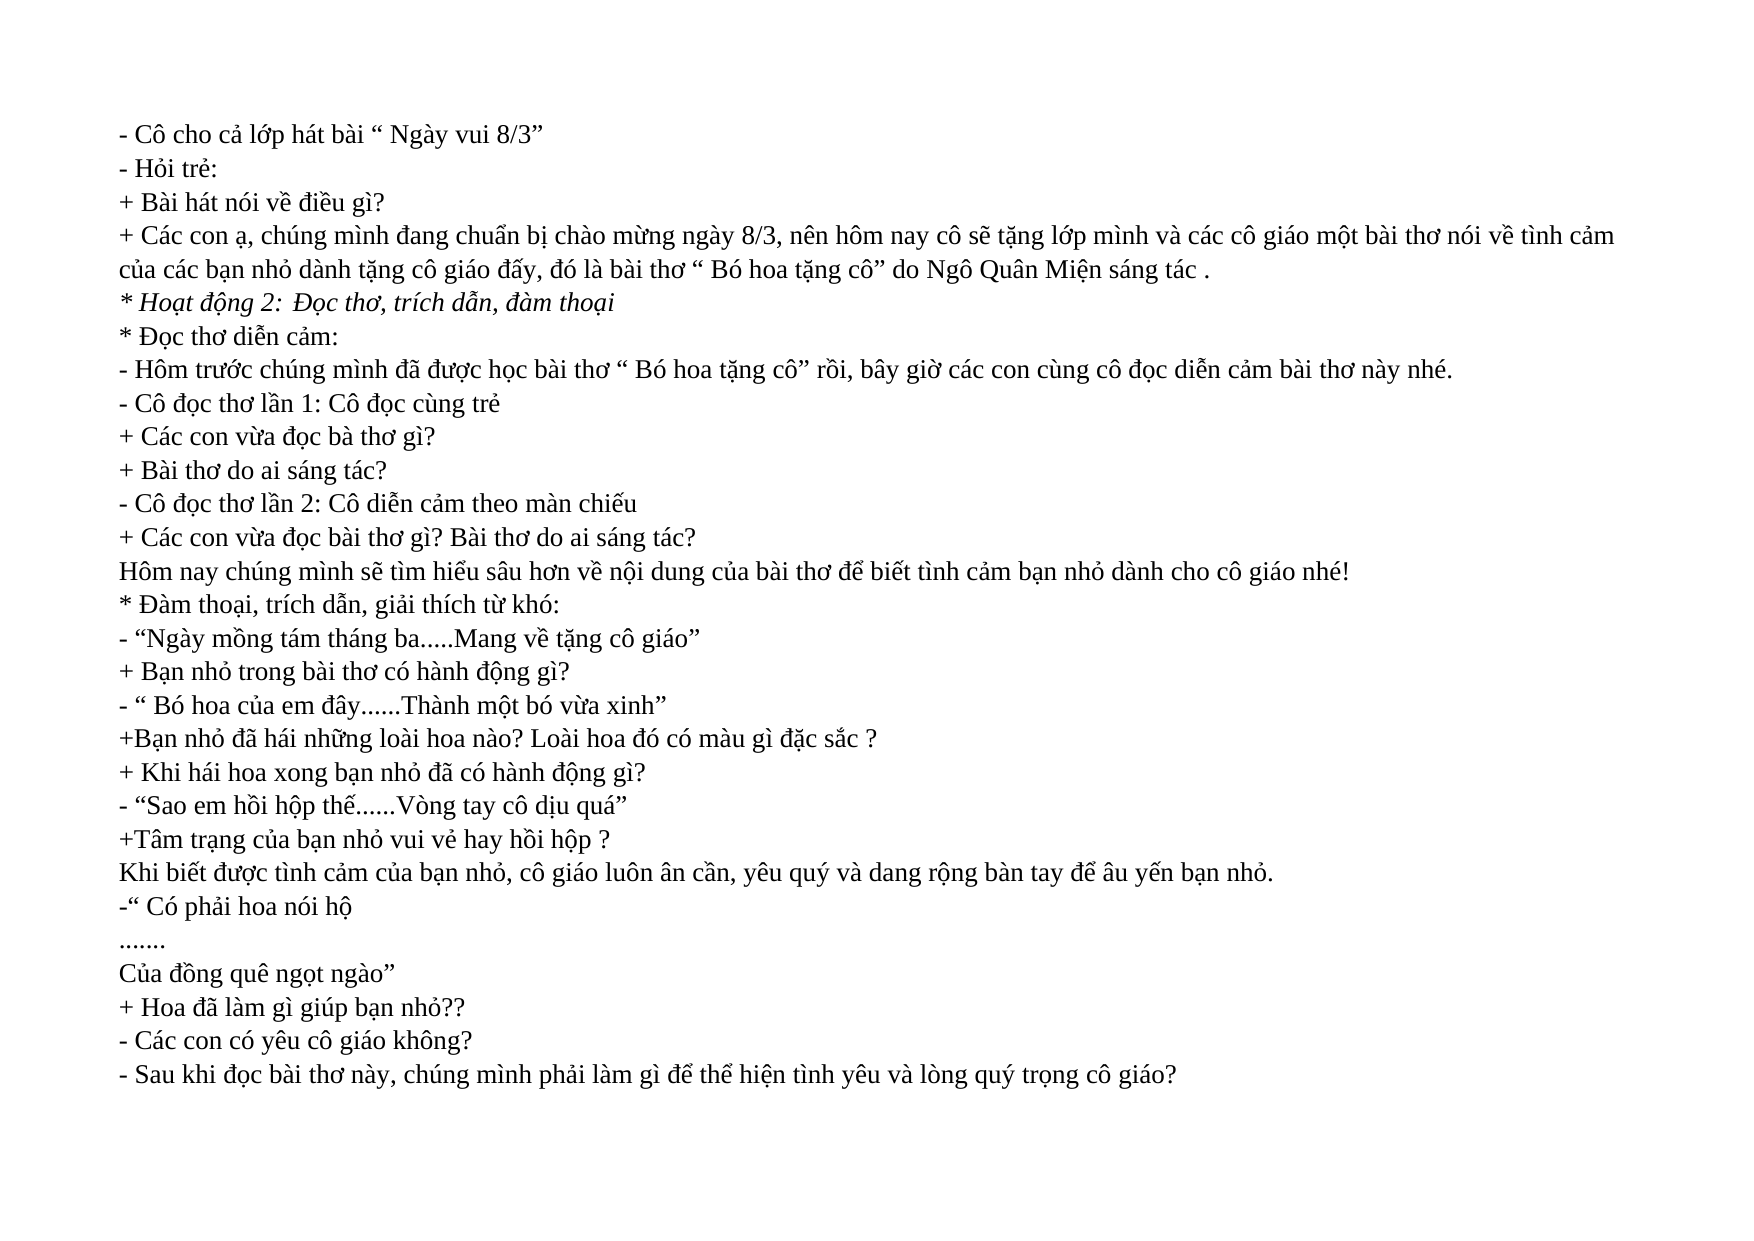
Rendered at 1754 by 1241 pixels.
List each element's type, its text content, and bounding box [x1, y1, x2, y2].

text * Đàm thoại, trích dẫn, giải thích từ khó: [118, 588, 1635, 619]
text - Sau khi đọc bài thơ này, chúng mình phải làm gì để thể hiện tình yêu và lòng quý trọng cô giáo? [118, 1058, 1635, 1089]
text - “Sao em hồi hộp thế......Vòng tay cô dịu quá” [118, 789, 1635, 821]
text - Hỏi trẻ: [118, 152, 1635, 183]
text - “ Bó hoa của em đây......Thành một bó vừa xinh” [118, 689, 1635, 720]
text + Khi hái hoa xong bạn nhỏ đã có hành động gì? [118, 756, 1635, 787]
text - Cô cho cả lớp hát bài “ Ngày vui 8/3” [118, 118, 1635, 150]
text +Bạn nhỏ đã hái những loài hoa nào? Loài hoa đó có màu gì đặc sắc ? [118, 722, 1635, 753]
text Của đồng quê ngọt ngào” [118, 957, 1635, 988]
text - Cô đọc thơ lần 1: Cô đọc cùng trẻ [118, 387, 1635, 418]
text + Các con vừa đọc bài thơ gì? Bài thơ do ai sáng tác? [118, 521, 1635, 552]
text + Hoa đã làm gì giúp bạn nhỏ?? [118, 991, 1635, 1022]
text Khi biết được tình cảm của bạn nhỏ, cô giáo luôn ân cần, yêu quý và dang rộng bàn tay để âu yến bạn nhỏ. [118, 856, 1635, 888]
text -“ Có phải hoa nói hộ [118, 890, 1635, 921]
text * Đọc thơ diễn cảm: [118, 320, 1635, 351]
text +Tâm trạng của bạn nhỏ vui vẻ hay hồi hộp ? [118, 823, 1635, 854]
text + Bài hát nói về điều gì? [118, 186, 1635, 217]
text - Các con có yêu cô giáo không? [118, 1024, 1635, 1055]
text + Các con vừa đọc bà thơ gì? [118, 420, 1635, 452]
text + Bài thơ do ai sáng tác? [118, 454, 1635, 485]
text - Hôm trước chúng mình đã được học bài thơ “ Bó hoa tặng cô” rồi, bây giờ các con cùng cô đọc diễn cảm bài thơ này nhé. [118, 353, 1635, 384]
text Hôm nay chúng mình sẽ tìm hiểu sâu hơn về nội dung của bài thơ để biết tình cảm bạn nhỏ dành cho cô giáo nhé! [118, 554, 1635, 586]
text - Cô đọc thơ lần 2: Cô diễn cảm theo màn chiếu [118, 487, 1635, 519]
text + Các con ạ, chúng mình đang chuẩn bị chào mừng ngày 8/3, nên hôm nay cô sẽ tặng lớp mình và các cô giáo một bài thơ nói về tình cảm của các bạn nhỏ dành tặng cô giáo đấy, đó là bài thơ “ Bó hoa tặng cô” do Ngô Quân Miện sáng tác . [118, 219, 1635, 284]
text - “Ngày mồng tám tháng ba.....Mang về tặng cô giáo” [118, 622, 1635, 653]
text ....... [118, 923, 1635, 955]
text * Hoạt động 2: Đọc thơ, trích dẫn, đàm thoại [118, 286, 1635, 317]
text + Bạn nhỏ trong bài thơ có hành động gì? [118, 655, 1635, 686]
